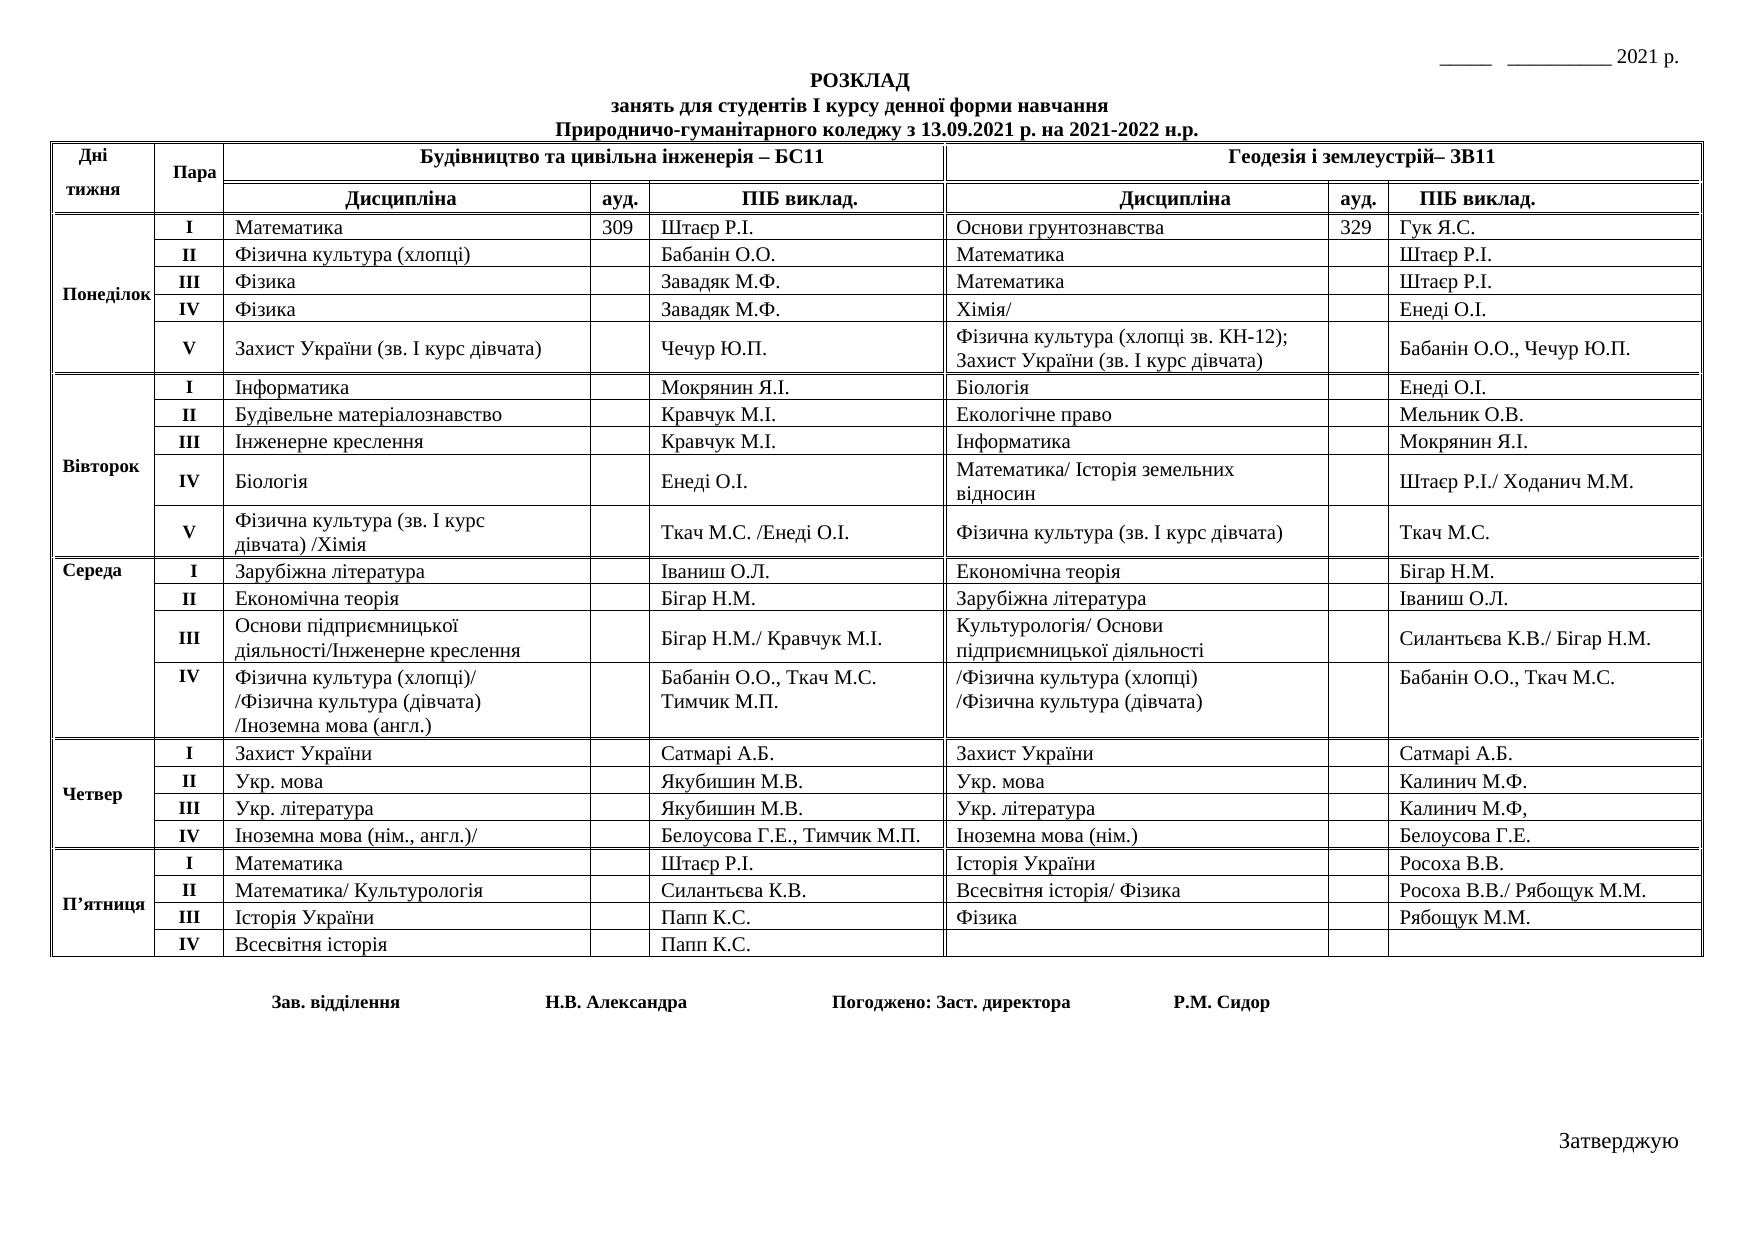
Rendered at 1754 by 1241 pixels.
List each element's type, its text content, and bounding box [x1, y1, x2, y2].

table_cell Бігар Н.М./ Кравчук М.І. [650, 611, 943, 662]
table_cell [1329, 850, 1388, 874]
table_cell Бабанін О.О., Ткач М.С. [1389, 663, 1701, 737]
table_cell ІІ [155, 400, 223, 426]
table_cell IІ [155, 584, 223, 610]
table_cell Хімія/ [947, 295, 1328, 321]
table_cell Укр. література [947, 794, 1328, 820]
table_header Дні тижня [53, 144, 154, 212]
table_cell Інженерне креслення [224, 427, 590, 453]
table_cell [1329, 740, 1388, 766]
table_cell ІІ [155, 240, 223, 266]
table_cell Кравчук М.І. [650, 400, 943, 426]
table_cell [1329, 240, 1388, 266]
table_cell Всесвітня історія [224, 930, 590, 956]
table_cell П’ятниця [51, 847, 154, 956]
table_cell Силантьєва К.В./ Бігар Н.М. [1389, 611, 1701, 662]
table_cell 329 [1329, 215, 1388, 239]
table_cell Росоха В.В. [1389, 847, 1703, 874]
table_cell Іваниш О.Л. [650, 559, 943, 583]
table_cell Дисципліна [224, 184, 590, 212]
table_cell ІV [155, 821, 223, 847]
table_cell Штаєр Р.І. [650, 850, 943, 874]
table_header Будівництво та цивільна інженерія – БС11 [224, 142, 945, 180]
table_cell Основи підприємницької діяльності/Інженерне креслення [224, 611, 590, 662]
table_cell Бабанін О.О. [650, 240, 943, 266]
table_cell [1329, 794, 1388, 820]
table_cell Іноземна мова (нім.) [947, 821, 1328, 847]
table_cell Папп К.С. [650, 903, 943, 929]
table_cell Калинич М.Ф. [1389, 767, 1701, 793]
table_cell Фізика [224, 267, 590, 293]
table_cell [591, 240, 649, 266]
table_cell Фізична культура (хлопці зв. КН-12); Захист України (зв. І курс дівчата) [947, 322, 1328, 372]
text РОЗКЛАД занять для студентів I курсу денної форми навчання [75, 68, 1679, 117]
table_cell Культурологія/ Основи підприємницької діяльності [947, 611, 1328, 662]
table_cell Мокрянин Я.І. [650, 375, 943, 399]
table_cell Штаєр Р.І. [1389, 267, 1701, 293]
table_cell Математика/ Історія земельних відносин [947, 455, 1328, 505]
table_cell Якубишин М.В. [650, 767, 943, 793]
table_cell [591, 267, 649, 293]
table_cell [947, 930, 1328, 956]
table_cell Якубишин М.В. [650, 794, 943, 820]
table_cell ауд. [1329, 184, 1388, 212]
text _____ __________ 2021 р. [75, 44, 1679, 68]
table_cell IІІ [155, 611, 223, 662]
table_cell Белоусова Г.Е. [1389, 821, 1701, 847]
table_cell [1329, 611, 1388, 662]
table_cell Іноземна мова (нім., англ.)/ [224, 821, 590, 847]
table_cell Понеділок [53, 212, 154, 372]
table_cell Укр. мова [947, 767, 1328, 793]
table_cell Рябощук М.М. [1389, 903, 1701, 929]
table_cell Енеді О.І. [1389, 372, 1701, 399]
table_cell Мельник О.В. [1389, 400, 1701, 426]
table_cell [591, 506, 649, 556]
table_cell ауд. [591, 184, 649, 212]
table_cell Середа [51, 556, 154, 737]
table_cell Штаєр Р.І./ Ходанич М.М. [1389, 455, 1701, 505]
table_cell [591, 903, 649, 929]
table_cell ПІБ виклад. [1389, 180, 1703, 212]
table_cell IІ [155, 767, 223, 793]
table_cell Калинич М.Ф, [1389, 794, 1701, 820]
table_cell Росоха В.В./ Рябощук М.М. [1389, 876, 1701, 902]
table_cell Захист України (зв. І курс дівчата) [224, 322, 590, 372]
table_cell [1389, 930, 1701, 956]
table_cell Захист України [224, 740, 590, 766]
table_cell Екологічне право [947, 400, 1328, 426]
text Природничо-гуманітарного коледжу з 13.09.2021 р. на 2021-2022 н.р. [75, 117, 1679, 141]
table_cell [1329, 930, 1388, 956]
table_cell [591, 427, 649, 453]
table_cell ІV [155, 930, 223, 956]
table_cell Математика [224, 850, 590, 874]
table_cell ІІІ [155, 427, 223, 453]
table_cell [1329, 559, 1388, 583]
table_cell Будівельне матеріалознавство [224, 400, 590, 426]
table_cell Фізика [224, 295, 590, 321]
table_cell Четвер [53, 737, 154, 847]
table_cell Зарубіжна література [947, 584, 1328, 610]
table_cell Кравчук М.І. [650, 427, 943, 453]
table_cell [1329, 322, 1388, 372]
table_cell I [155, 559, 223, 583]
table_cell Фізична культура (зв. І курс дівчата) [947, 506, 1328, 556]
table_cell Укр. мова [224, 767, 590, 793]
table_cell Біологія [224, 455, 590, 505]
table_cell [1329, 506, 1388, 556]
table_cell [591, 767, 649, 793]
table_cell [591, 876, 649, 902]
table_cell [1329, 767, 1388, 793]
table_cell I [155, 215, 223, 239]
table_cell Мокрянин Я.І. [1389, 427, 1701, 453]
table_cell Інформатика [224, 375, 590, 399]
table_cell ІV [155, 295, 223, 321]
table_cell [591, 821, 649, 847]
table_cell Зарубіжна література [224, 559, 590, 583]
table_cell [1329, 455, 1388, 505]
table_cell ІІІ [155, 903, 223, 929]
table_cell Фізична культура (хлопці)/ /Фізична культура (дівчата) /Іноземна мова (англ.) [224, 663, 590, 737]
table_cell [591, 611, 649, 662]
table_cell [1329, 267, 1388, 293]
table_cell Економічна теорія [224, 584, 590, 610]
table_cell [1329, 427, 1388, 453]
text Затверджую [75, 1127, 1679, 1153]
table_cell Завадяк М.Ф. [650, 267, 943, 293]
table_cell [591, 375, 649, 399]
table_cell Інформатика [947, 427, 1328, 453]
table_cell [1329, 400, 1388, 426]
table_cell [1329, 903, 1388, 929]
table_header Пара [155, 144, 223, 212]
table_cell Бабанін О.О., Чечур Ю.П. [1389, 322, 1701, 372]
table_cell Математика/ Культурологія [224, 876, 590, 902]
table_cell [591, 400, 649, 426]
table_cell Папп К.С. [650, 930, 943, 956]
table_cell I [155, 850, 223, 874]
table_cell Завадяк М.Ф. [650, 295, 943, 321]
table_cell [591, 740, 649, 766]
table_cell Математика [947, 240, 1328, 266]
table_cell Фізика [947, 903, 1328, 929]
table_cell [591, 295, 649, 321]
table_cell Белоусова Г.Е., Тимчик М.П. [650, 821, 943, 847]
table_cell ІV [155, 663, 223, 737]
table_cell Бабанін О.О., Ткач М.С. Тимчик М.П. [650, 663, 943, 737]
table_cell [1329, 375, 1388, 399]
table_cell [591, 322, 649, 372]
table_cell Ткач М.С. [1389, 506, 1701, 556]
table_cell [591, 850, 649, 874]
table_cell Фізична культура (хлопці) [224, 240, 590, 266]
table_cell Математика [947, 267, 1328, 293]
table_cell Сатмарі А.Б. [650, 740, 943, 766]
table_cell Іваниш О.Л. [1389, 584, 1701, 610]
table_cell V [155, 322, 223, 372]
table_cell Історія України [947, 850, 1328, 874]
table_cell I [155, 740, 223, 766]
table_cell 309 [591, 215, 649, 239]
table_cell [1329, 821, 1388, 847]
table_cell ІІІ [155, 267, 223, 293]
table_cell Ткач М.С. /Енеді О.І. [650, 506, 943, 556]
table_cell Всесвітня історія/ Фізика [947, 876, 1328, 902]
table_cell [1329, 584, 1388, 610]
table_cell [1329, 295, 1388, 321]
table_cell [591, 455, 649, 505]
table_cell ІІ [155, 876, 223, 902]
table_cell Захист України [947, 740, 1328, 766]
table_cell Біологія [947, 375, 1328, 399]
table_cell I [155, 375, 223, 399]
table_cell Штаєр Р.І. [1389, 240, 1701, 266]
table_cell [591, 663, 649, 737]
table_cell Основи грунтознавства [947, 215, 1328, 239]
table_cell Фізична культура (зв. І курс дівчата) /Хімія [224, 506, 590, 556]
table_cell Укр. література [224, 794, 590, 820]
table_cell [591, 930, 649, 956]
table_cell Гук Я.С. [1389, 212, 1701, 239]
table_cell Чечур Ю.П. [650, 322, 943, 372]
table_cell Вівторок [53, 372, 154, 556]
table_cell Бігар Н.М. [650, 584, 943, 610]
table_cell Енеді О.І. [1389, 295, 1701, 321]
table_cell [591, 794, 649, 820]
table_cell Сатмарі А.Б. [1389, 737, 1701, 766]
table_cell Математика [224, 215, 590, 239]
table_cell [591, 559, 649, 583]
table_cell /Фізична культура (хлопці) /Фізична культура (дівчата) [947, 663, 1328, 737]
table_cell ПІБ виклад. [650, 184, 943, 212]
table_cell Бігар Н.М. [1389, 556, 1703, 583]
table_cell ІV [155, 455, 223, 505]
table_cell Штаєр Р.І. [650, 215, 943, 239]
table_cell Історія України [224, 903, 590, 929]
table_cell [1329, 663, 1388, 737]
table_cell [1329, 876, 1388, 902]
table_cell V [155, 506, 223, 556]
table_cell Дисципліна [947, 184, 1328, 212]
table_header Геодезія і землеустрій– ЗВ11 [945, 144, 1701, 180]
table_cell [591, 584, 649, 610]
table_cell ІІІ [155, 794, 223, 820]
table_cell Економічна теорія [947, 559, 1328, 583]
text Зав. відділення Н.В. Александра Погоджено: Заст. директора Р.М. Сидор [19, 991, 1754, 1013]
table_cell Силантьєва К.В. [650, 876, 943, 902]
table_cell Енеді О.І. [650, 455, 943, 505]
